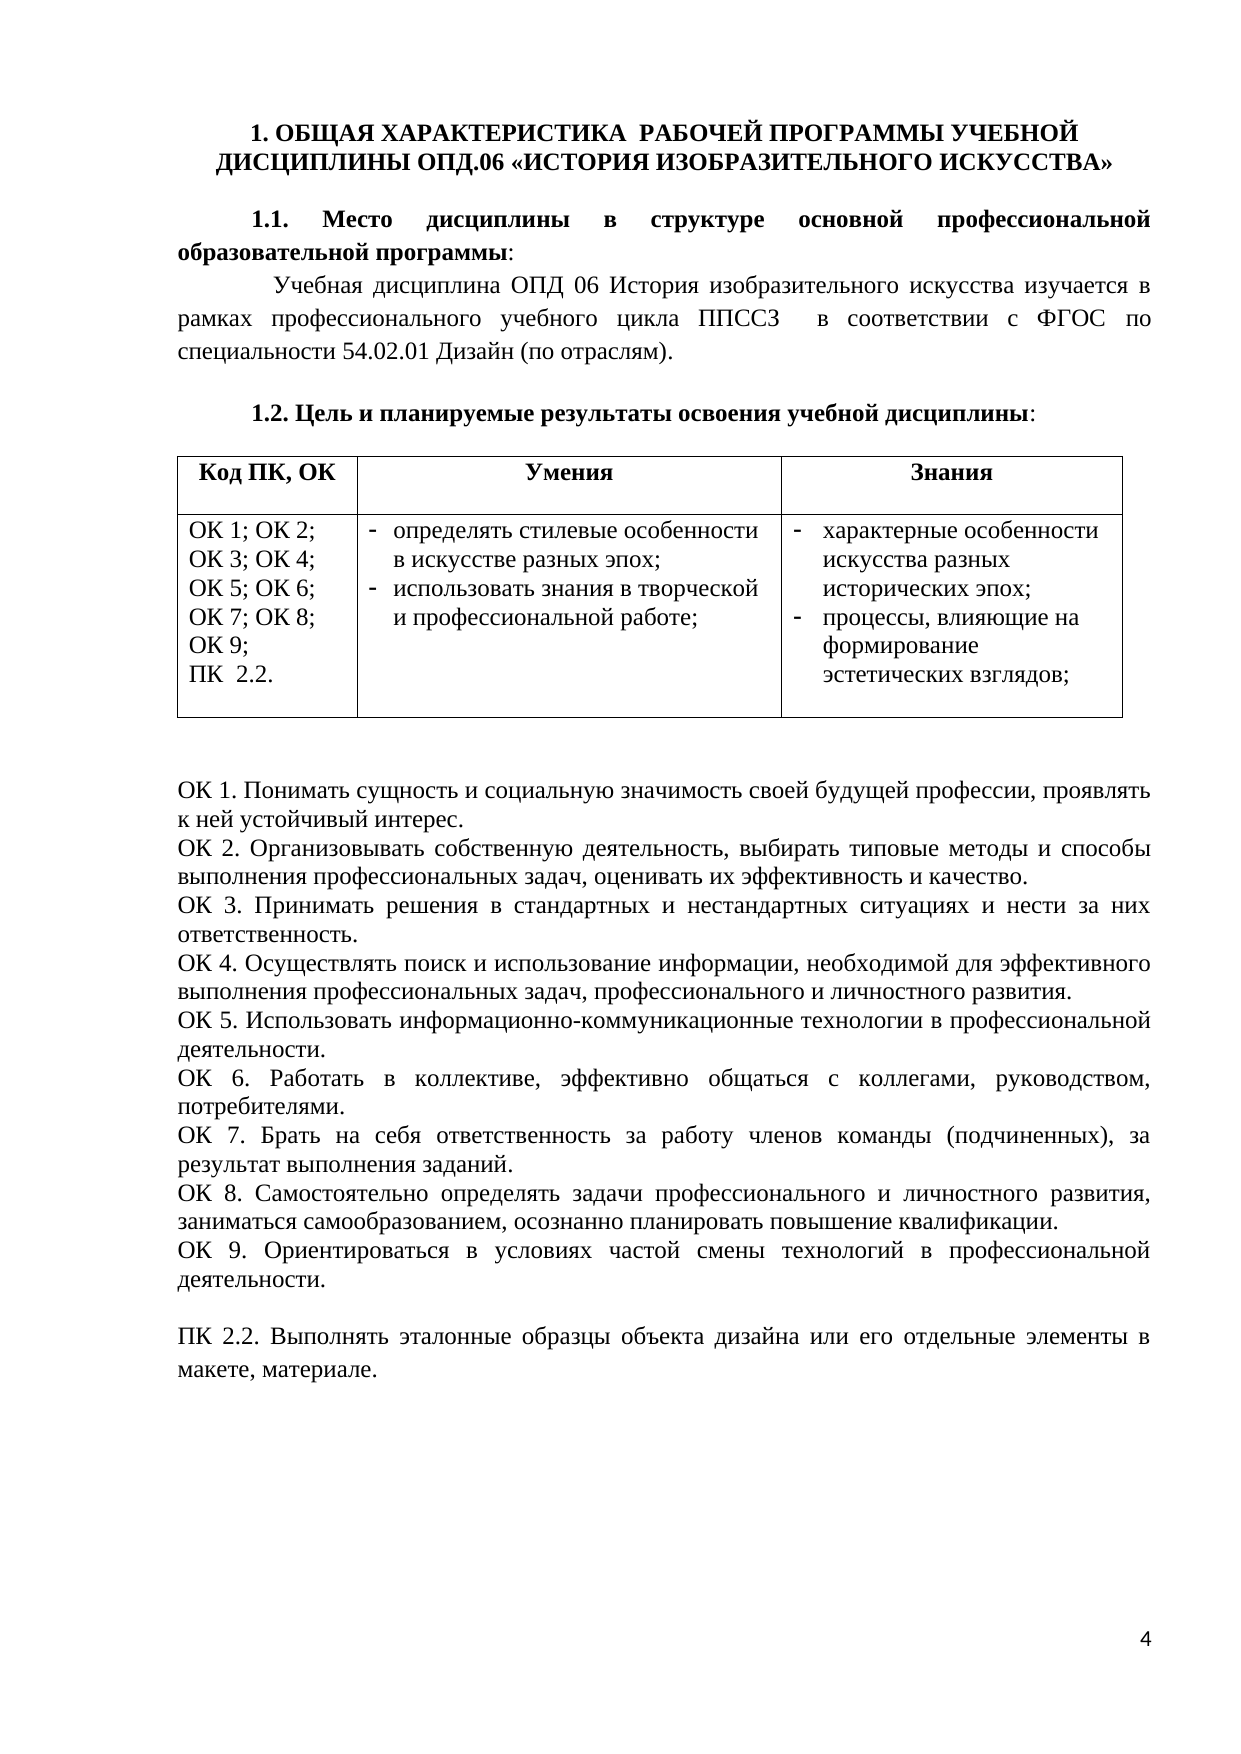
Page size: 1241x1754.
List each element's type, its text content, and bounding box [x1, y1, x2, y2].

text ОК 3. Принимать решения в стандартных и нестандартных ситуациях и нести за них ответственность. [177, 890, 1152, 948]
text 1.1. Место дисциплины в структуре основной профессиональной образовательной программы: [177, 204, 1152, 266]
text ОК 2. Организовывать собственную деятельность, выбирать типовые методы и способы выполнения профессиональных задач, оценивать их эффективность и качество. [177, 833, 1152, 890]
text 1.2. Цель и планируемые результаты освоения учебной дисциплины: [177, 398, 1152, 427]
text ОК 5. Использовать информационно-коммуникационные технологии в профессиональной деятельности. [177, 1005, 1152, 1063]
text ОК 6. Работать в коллективе, эффективно общаться с коллегами, руководством, потребителями. [177, 1063, 1152, 1120]
table_cell характерные особенности искусства разных исторических эпох; процессы, влияющие на формирование эстетических взглядов; [782, 515, 1122, 717]
text ОК 4. Осуществлять поиск и использование информации, необходимой для эффективного выполнения профессиональных задач, профессионального и личностного развития. [177, 948, 1152, 1005]
text Учебная дисциплина ОПД 06 История изобразительного искусства изучается в рамках профессионального учебного цикла ППССЗ в соответствии с ФГОС по специальности 54.02.01 Дизайн (по отраслям). [177, 270, 1152, 365]
table_cell определять стилевые особенности в искусстве разных эпох; использовать знания в творческой и профессиональной работе; [358, 515, 781, 717]
text ОК 1. Понимать сущность и социальную значимость своей будущей профессии, проявлять к ней устойчивый интерес. [177, 775, 1152, 833]
table_cell ОК 1; ОК 2; ОК 3; ОК 4; ОК 5; ОК 6; ОК 7; ОК 8; ОК 9; ПК 2.2. [178, 515, 357, 717]
text ОК 9. Ориентироваться в условиях частой смены технологий в профессиональной деятельности. [177, 1235, 1152, 1293]
text ОК 8. Самостоятельно определять задачи профессионального и личностного развития, заниматься самообразованием, осознанно планировать повышение квалификации. [177, 1178, 1152, 1235]
table_header Код ПК, ОК [178, 457, 357, 514]
text ПК 2.2. Выполнять эталонные образцы объекта дизайна или его отдельные элементы в макете, материале. [177, 1321, 1152, 1383]
text 1. ОБЩАЯ ХАРАКТЕРИСТИКА РАБОЧЕЙ ПРОГРАММЫ УЧЕБНОЙ ДИСЦИПЛИНЫ ОПД.06 «ИСТОРИЯ ИЗОБРАЗИТЕЛЬНОГО ИСКУССТВА» [177, 118, 1152, 176]
text ОК 7. Брать на себя ответственность за работу членов команды (подчиненных), за результат выполнения заданий. [177, 1120, 1152, 1178]
table_header Знания [782, 457, 1122, 514]
table_header Умения [358, 457, 781, 514]
